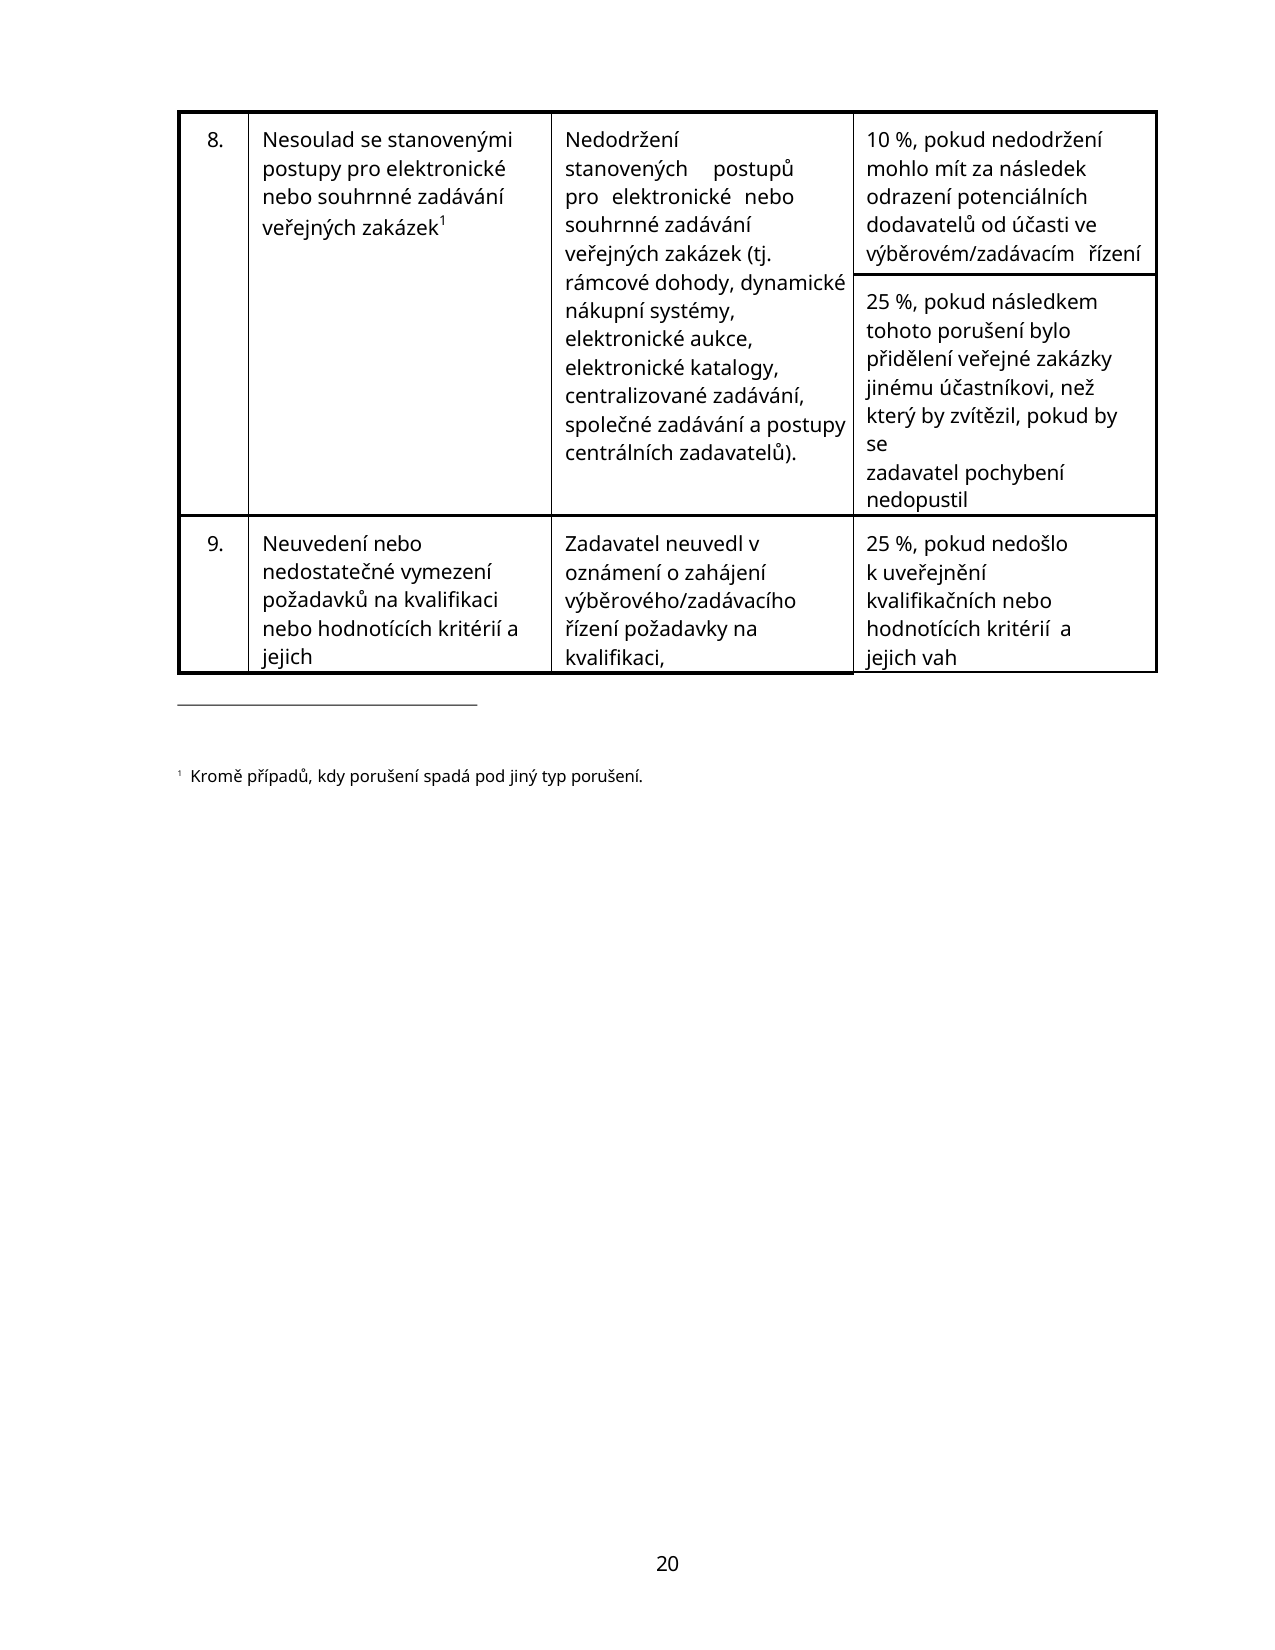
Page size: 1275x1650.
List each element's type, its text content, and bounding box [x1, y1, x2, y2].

table_cell Zadavatel neuvedl v oznámení o zahájení výběrového/zadávacího řízení požadavky na kvalifikaci, [552, 517, 853, 671]
table_cell 25 %, pokud nedošlo k uveřejnění kvalifikačních nebo hodnotících kritérií a jejich vah [854, 517, 1155, 671]
list Kromě případů, kdy porušení spadá pod jiný typ porušení. [177, 764, 1169, 787]
table_cell 8. [181, 114, 248, 514]
table_cell Nedodržení stanovených postupů pro elektronické nebo souhrnné zadávání veřejných zakázek (tj. rámcové dohody, dynamické nákupní systémy, elektronické aukce, elektronické katalogy, centralizované zadávání, společné zadávání a postupy centrálních zadavatelů). [552, 114, 853, 514]
table_cell Nesoulad se stanovenými postupy pro elektronické nebo souhrnné zadávání veřejných zakázek1 [249, 114, 551, 514]
table_cell 10 %, pokud nedodržení mohlo mít za následek odrazení potenciálních dodavatelů od účasti ve výběrovém/zadávacím řízení [854, 114, 1155, 272]
table_cell 9. [181, 517, 248, 671]
table_cell Neuvedení nebo nedostatečné vymezení požadavků na kvalifikaci nebo hodnotících kritérií a jejich [249, 517, 551, 671]
table_cell 25 %, pokud následkem tohoto porušení bylo přidělení veřejné zakázky jinému účastníkovi, než který by zvítězil, pokud by se zadavatel pochybení nedopustil [854, 276, 1155, 514]
